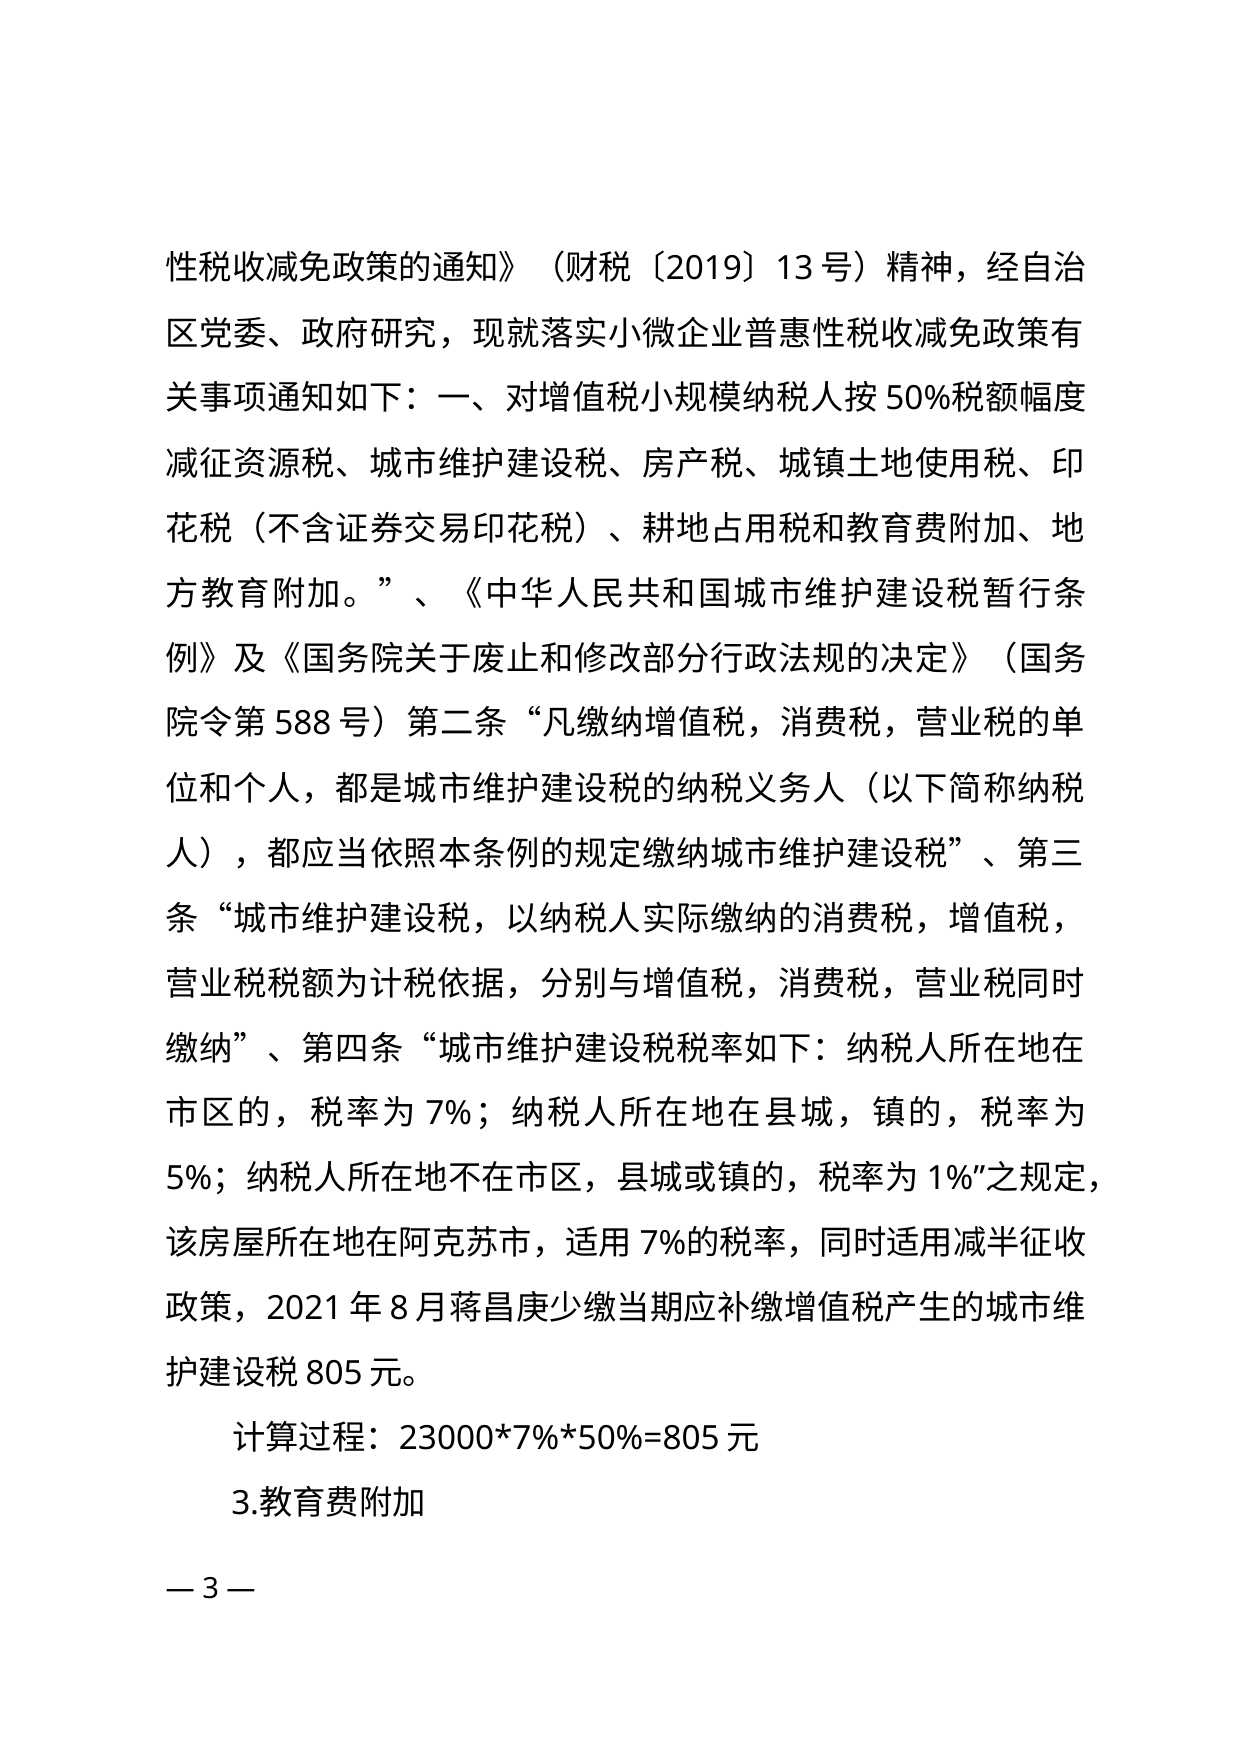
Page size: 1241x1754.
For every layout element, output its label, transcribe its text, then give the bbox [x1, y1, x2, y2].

text 计算过程：23000*7%*50%=805元 [165, 1403, 1087, 1468]
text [165, 233, 1087, 1403]
text 3.教育费附加 [165, 1468, 1087, 1533]
